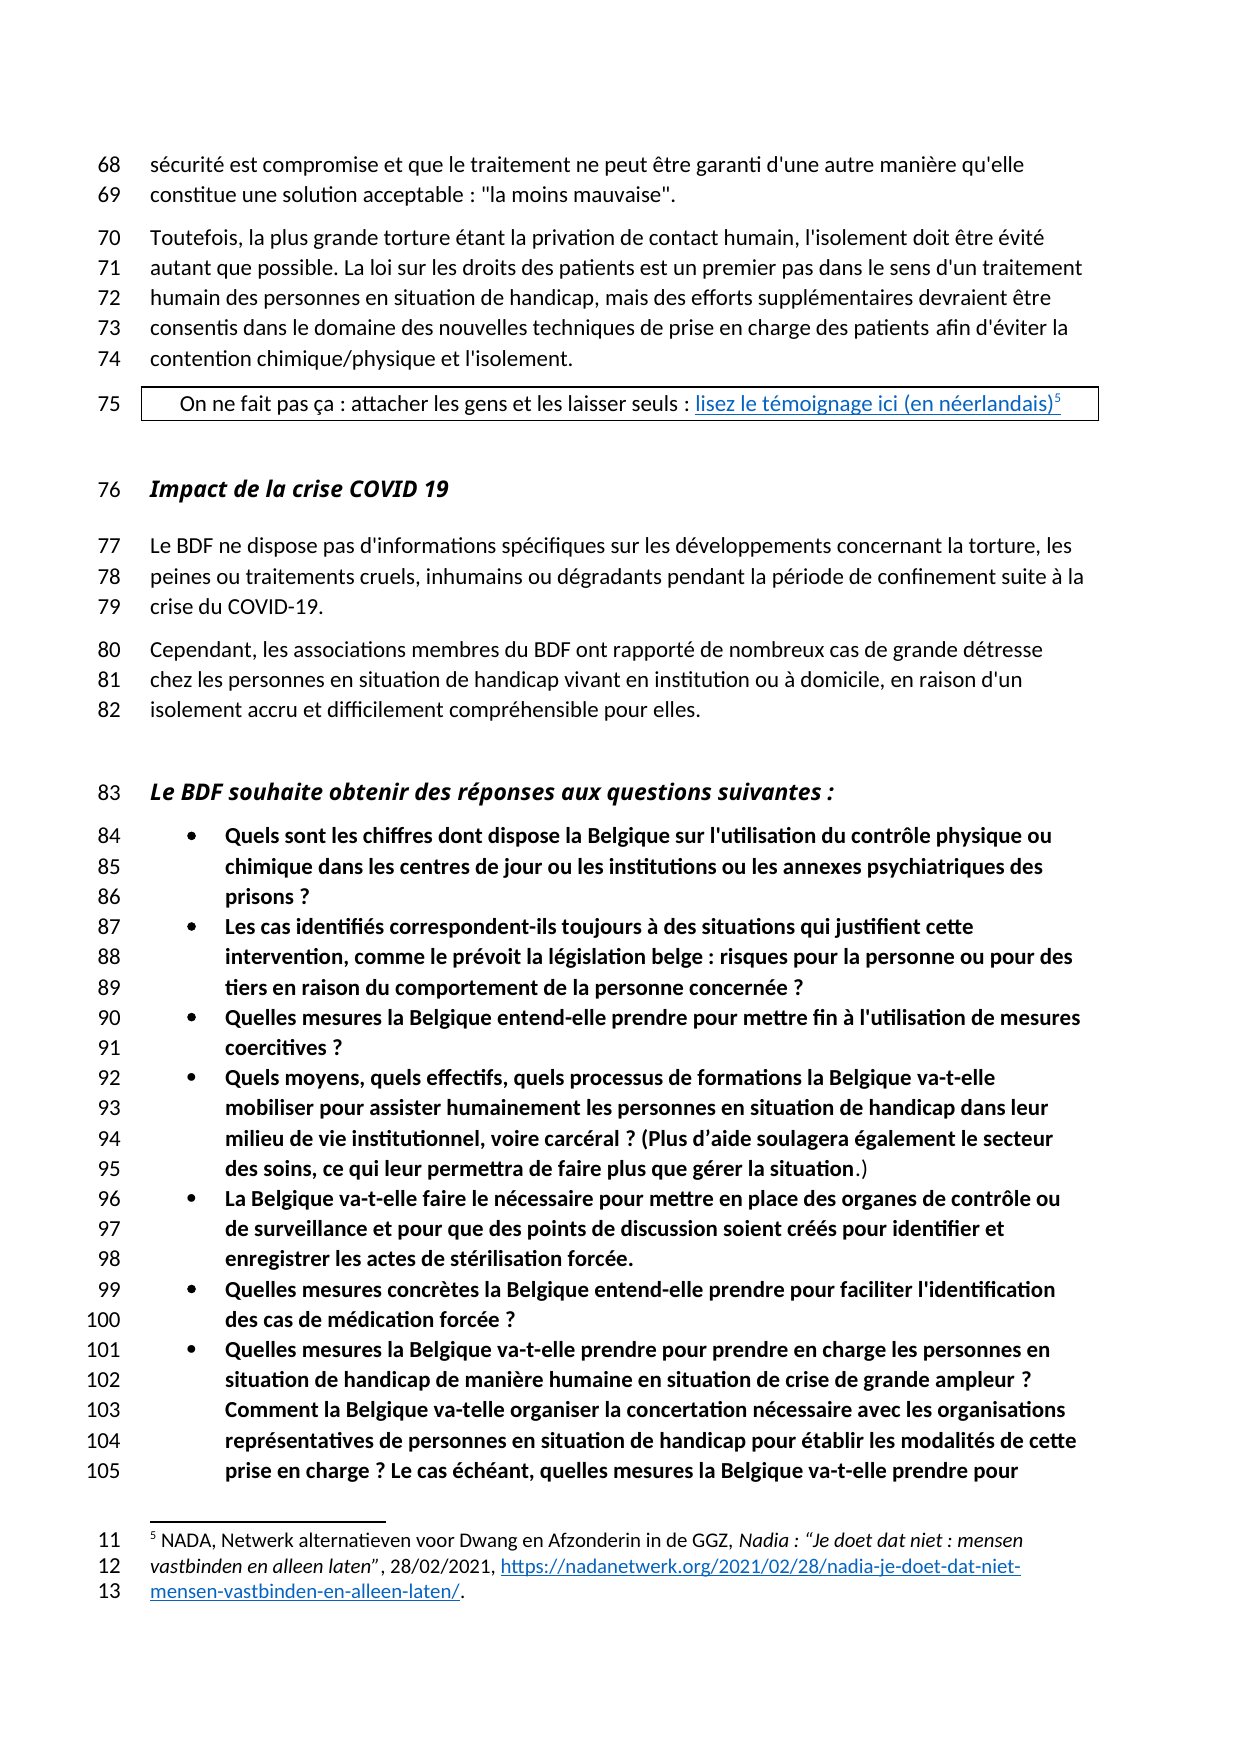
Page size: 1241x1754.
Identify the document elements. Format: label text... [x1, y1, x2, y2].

list Quelles mesures la Belgique entend-elle prendre pour mettre fin à l'utilisation de mesures coercitives ? [187, 1003, 1090, 1061]
subtitle Impact de la crise COVID 19 [150, 473, 1090, 504]
list Quels sont les chiffres dont dispose la Belgique sur l'utilisation du contrôle physique ou chimique dans les centres de jour ou les institutions ou les annexes psychiatriques des prisons ? [187, 822, 1090, 910]
text On ne fait pas ça : attacher les gens et les laisser seuls : lisez le témoignage ici (en néerlandais) [142, 388, 1098, 420]
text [150, 150, 1090, 208]
list Quels moyens, quels effectifs, quels processus de formations la Belgique va-t-elle mobiliser pour assister humainement les personnes en situation de handicap dans leur milieu de vie institutionnel, voire carcéral ? (Plus d’aide soulagera également le secteur des soins, ce qui leur permettra de faire plus que gérer la situation.) [187, 1063, 1090, 1182]
text Le BDF ne dispose pas d'informations spécifiques sur les développements concernant la torture, les peines ou traitements cruels, inhumains ou dégradants pendant la période de confinement suite à la crise du COVID-19. [150, 532, 1090, 620]
list Les cas identifiés correspondent-ils toujours à des situations qui justifient cette intervention, comme le prévoit la législation belge : risques pour la personne ou pour des tiers en raison du comportement de la personne concernée ? [187, 912, 1090, 1001]
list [187, 1335, 1090, 1484]
list Quelles mesures concrètes la Belgique entend-elle prendre pour faciliter l'identification des cas de médication forcée ? [187, 1275, 1090, 1333]
text Toutefois, la plus grande torture étant la privation de contact humain, l'isolement doit être évité autant que possible. La loi sur les droits des patients est un premier pas dans le sens d'un traitement humain des personnes en situation de handicap, mais des efforts supplémentaires devraient être consentis dans le domaine des nouvelles techniques de prise en charge des patients afin d'éviter la contention chimique/physique et l'isolement. [150, 223, 1090, 372]
text Cependant, les associations membres du BDF ont rapporté de nombreux cas de grande détresse chez les personnes en situation de handicap vivant en institution ou à domicile, en raison d'un isolement accru et difficilement compréhensible pour elles. [150, 635, 1090, 723]
list La Belgique va-t-elle faire le nécessaire pour mettre en place des organes de contrôle ou de surveillance et pour que des points de discussion soient créés pour identifier et enregistrer les actes de stérilisation forcée. [187, 1184, 1090, 1273]
subtitle Le BDF souhaite obtenir des réponses aux questions suivantes : [150, 775, 1090, 807]
